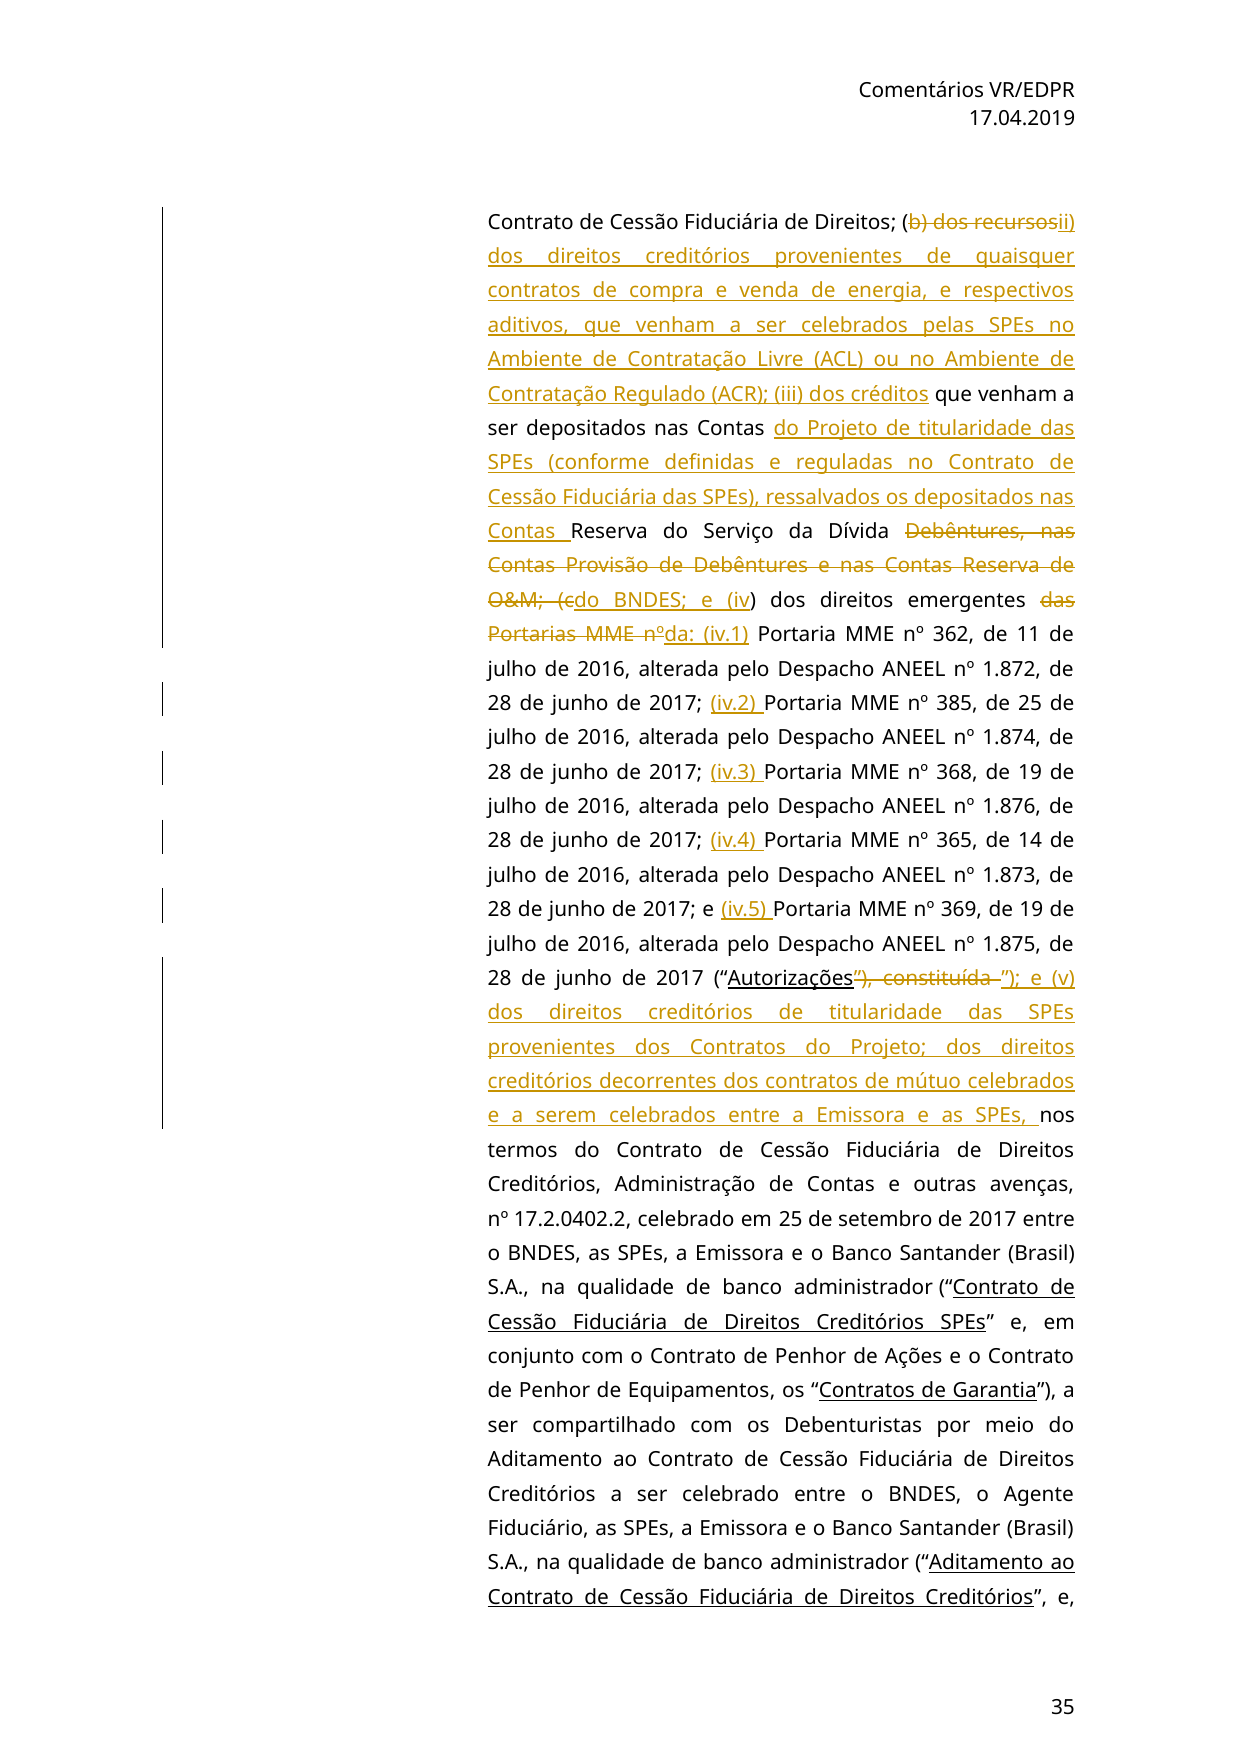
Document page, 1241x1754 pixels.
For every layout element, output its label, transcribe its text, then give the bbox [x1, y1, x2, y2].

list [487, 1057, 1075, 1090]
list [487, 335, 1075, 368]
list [487, 1091, 1075, 1610]
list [487, 266, 1075, 334]
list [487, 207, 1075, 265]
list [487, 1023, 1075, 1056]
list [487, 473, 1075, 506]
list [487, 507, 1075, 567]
